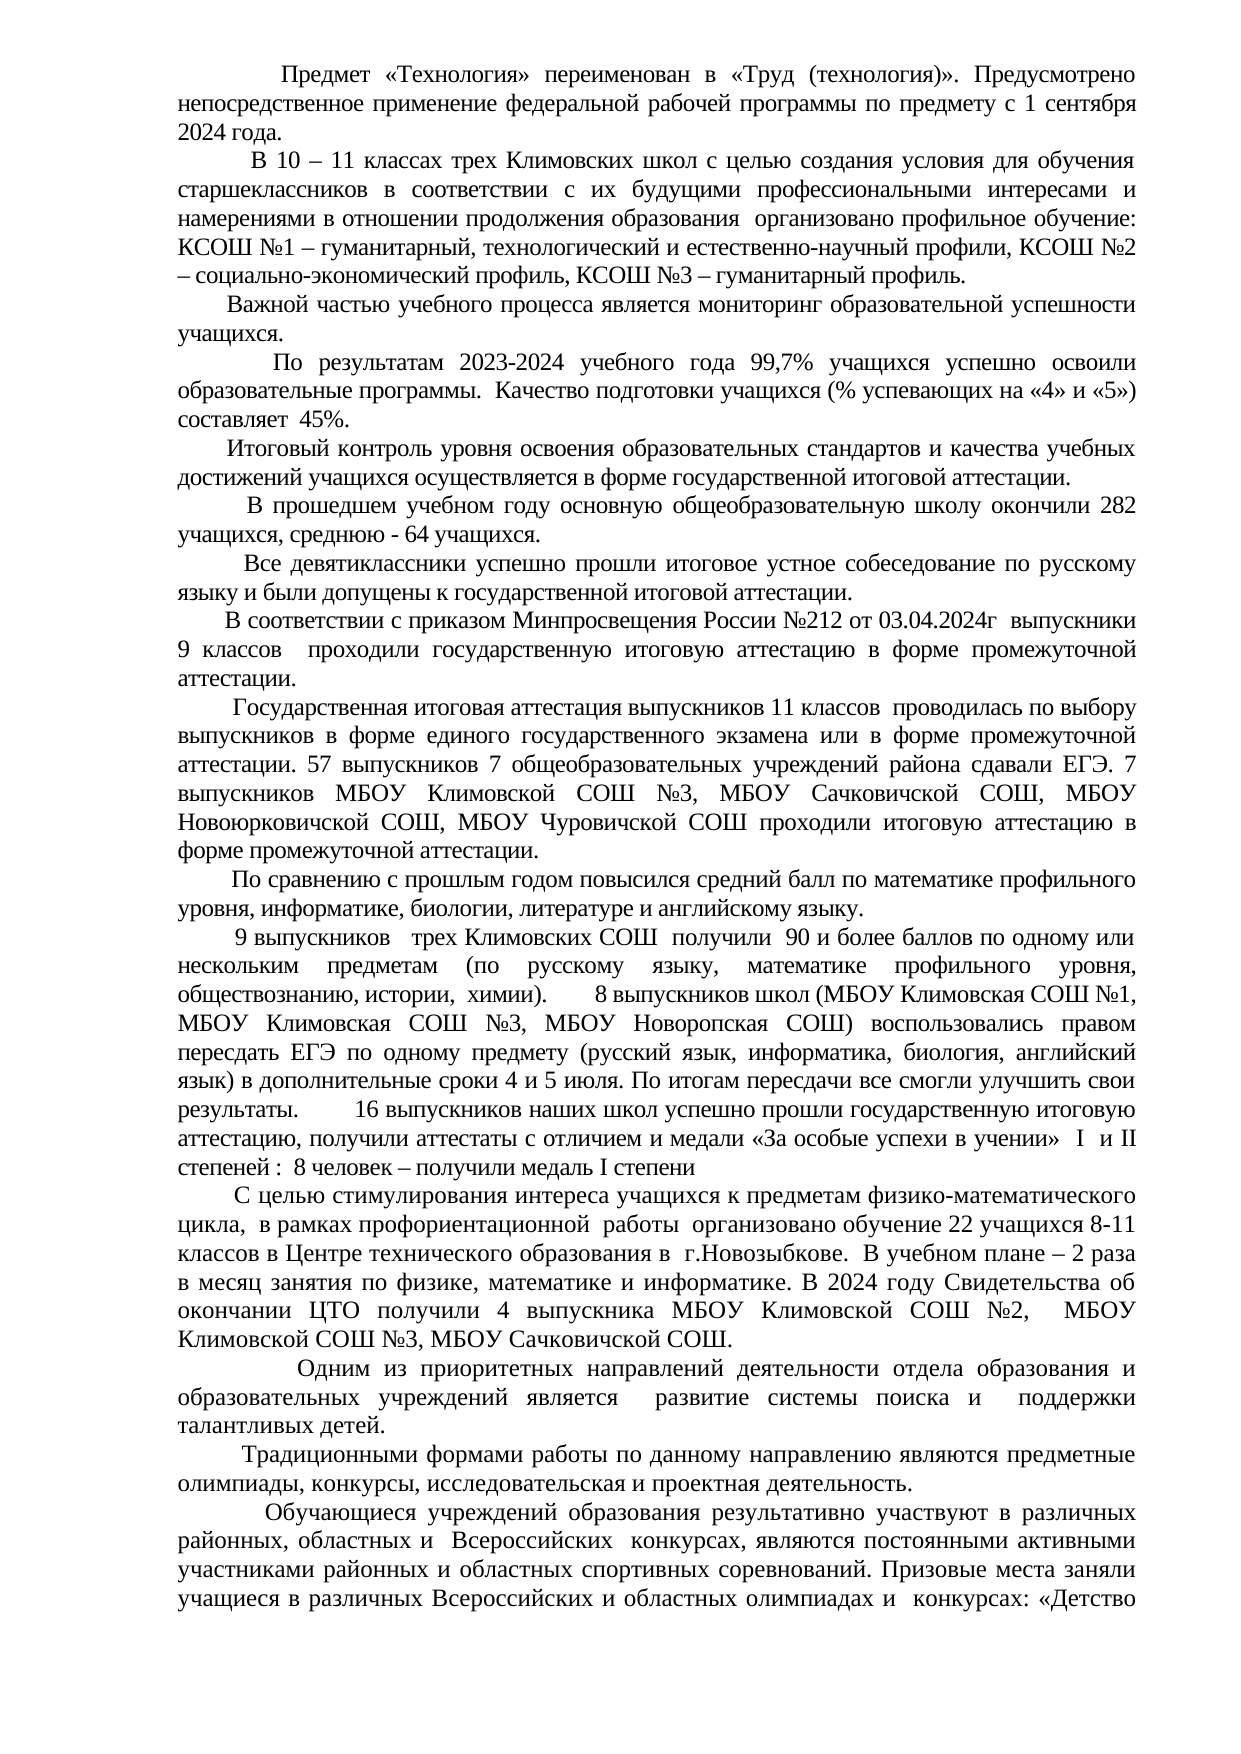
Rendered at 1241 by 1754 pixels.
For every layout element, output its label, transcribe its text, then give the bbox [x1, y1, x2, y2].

text Предмет «Технология» переименован в «Труд (технология)». Предусмотрено непосредственное применение федеральной рабочей программы по предмету с 1 сентября 2024 года. [177, 59, 1137, 145]
text 9 выпускников трех Климовских СОШ получили 90 и более баллов по одному или нескольким предметам (по русскому языку, математике профильного уровня, обществознанию, истории, химии). 8 выпускников школ (МБОУ Климовская СОШ №1, МБОУ Климовская СОШ №3, МБОУ Новоропская СОШ) воспользовались правом пересдать ЕГЭ по одному предмету (русский язык, информатика, биология, английский язык) в дополнительные сроки 4 и 5 июля. По итогам пересдачи все смогли улучшить свои результаты. 16 выпускников наших школ успешно прошли государственную итоговую аттестацию, получили аттестаты с отличием и медали «За особые успехи в учении» I и II степеней : 8 человек – получили медаль I степени [177, 922, 1137, 1180]
text В соответствии с приказом Минпросвещения России №212 от 03.04.2024г выпускники 9 классов проходили государственную итоговую аттестацию в форме промежуточной аттестации. [177, 605, 1137, 692]
text Государственная итоговая аттестация выпускников 11 классов проводилась по выбору выпускников в форме единого государственного экзамена или в форме промежуточной аттестации. 57 выпускников 7 общеобразовательных учреждений района сдавали ЕГЭ. 7 выпускников МБОУ Климовской СОШ №3, МБОУ Сачковичской СОШ, МБОУ Новоюрковичской СОШ, МБОУ Чуровичской СОШ проходили итоговую аттестацию в форме промежуточной аттестации. [177, 692, 1137, 864]
text Важной частью учебного процесса является мониторинг образовательной успешности учащихся. [177, 289, 1137, 347]
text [177, 1497, 1137, 1612]
text В прошедшем учебном году основную общеобразовательную школу окончили 282 учащихся, среднюю - 64 учащихся. [177, 490, 1137, 548]
text По сравнению с прошлым годом повысился средний балл по математике профильного уровня, информатике, биологии, литературе и английскому языку. [177, 864, 1137, 922]
text Традиционными формами работы по данному направлению являются предметные олимпиады, конкурсы, исследовательская и проектная деятельность. [177, 1439, 1137, 1497]
text По результатам 2023-2024 учебного года 99,7% учащихся успешно освоили образовательные программы. Качество подготовки учащихся (% успевающих на «4» и «5») составляет 45%. [177, 347, 1137, 433]
text Все девятиклассники успешно прошли итоговое устное собеседование по русскому языку и были допущены к государственной итоговой аттестации. [177, 548, 1137, 605]
text Итоговый контроль уровня освоения образовательных стандартов и качества учебных достижений учащихся осуществляется в форме государственной итоговой аттестации. [177, 433, 1137, 490]
text Одним из приоритетных направлений деятельности отдела образования и образовательных учреждений является развитие системы поиска и поддержки талантливых детей. [177, 1353, 1137, 1439]
text С целью стимулирования интереса учащихся к предметам физико-математического цикла, в рамках профориентационной работы организовано обучение 22 учащихся 8-11 классов в Центре технического образования в г.Новозыбкове. В учебном плане – 2 раза в месяц занятия по физике, математике и информатике. В 2024 году Свидетельства об окончании ЦТО получили 4 выпускника МБОУ Климовской СОШ №2, МБОУ Климовской СОШ №3, МБОУ Сачковичской СОШ. [177, 1180, 1137, 1353]
text В 10 – 11 классах трех Климовских школ с целью создания условия для обучения старшеклассников в соответствии с их будущими профессиональными интересами и намерениями в отношении продолжения образования организовано профильное обучение: КСОШ №1 – гуманитарный, технологический и естественно-научный профили, КСОШ №2 – социально-экономический профиль, КСОШ №3 – гуманитарный профиль. [177, 145, 1137, 289]
